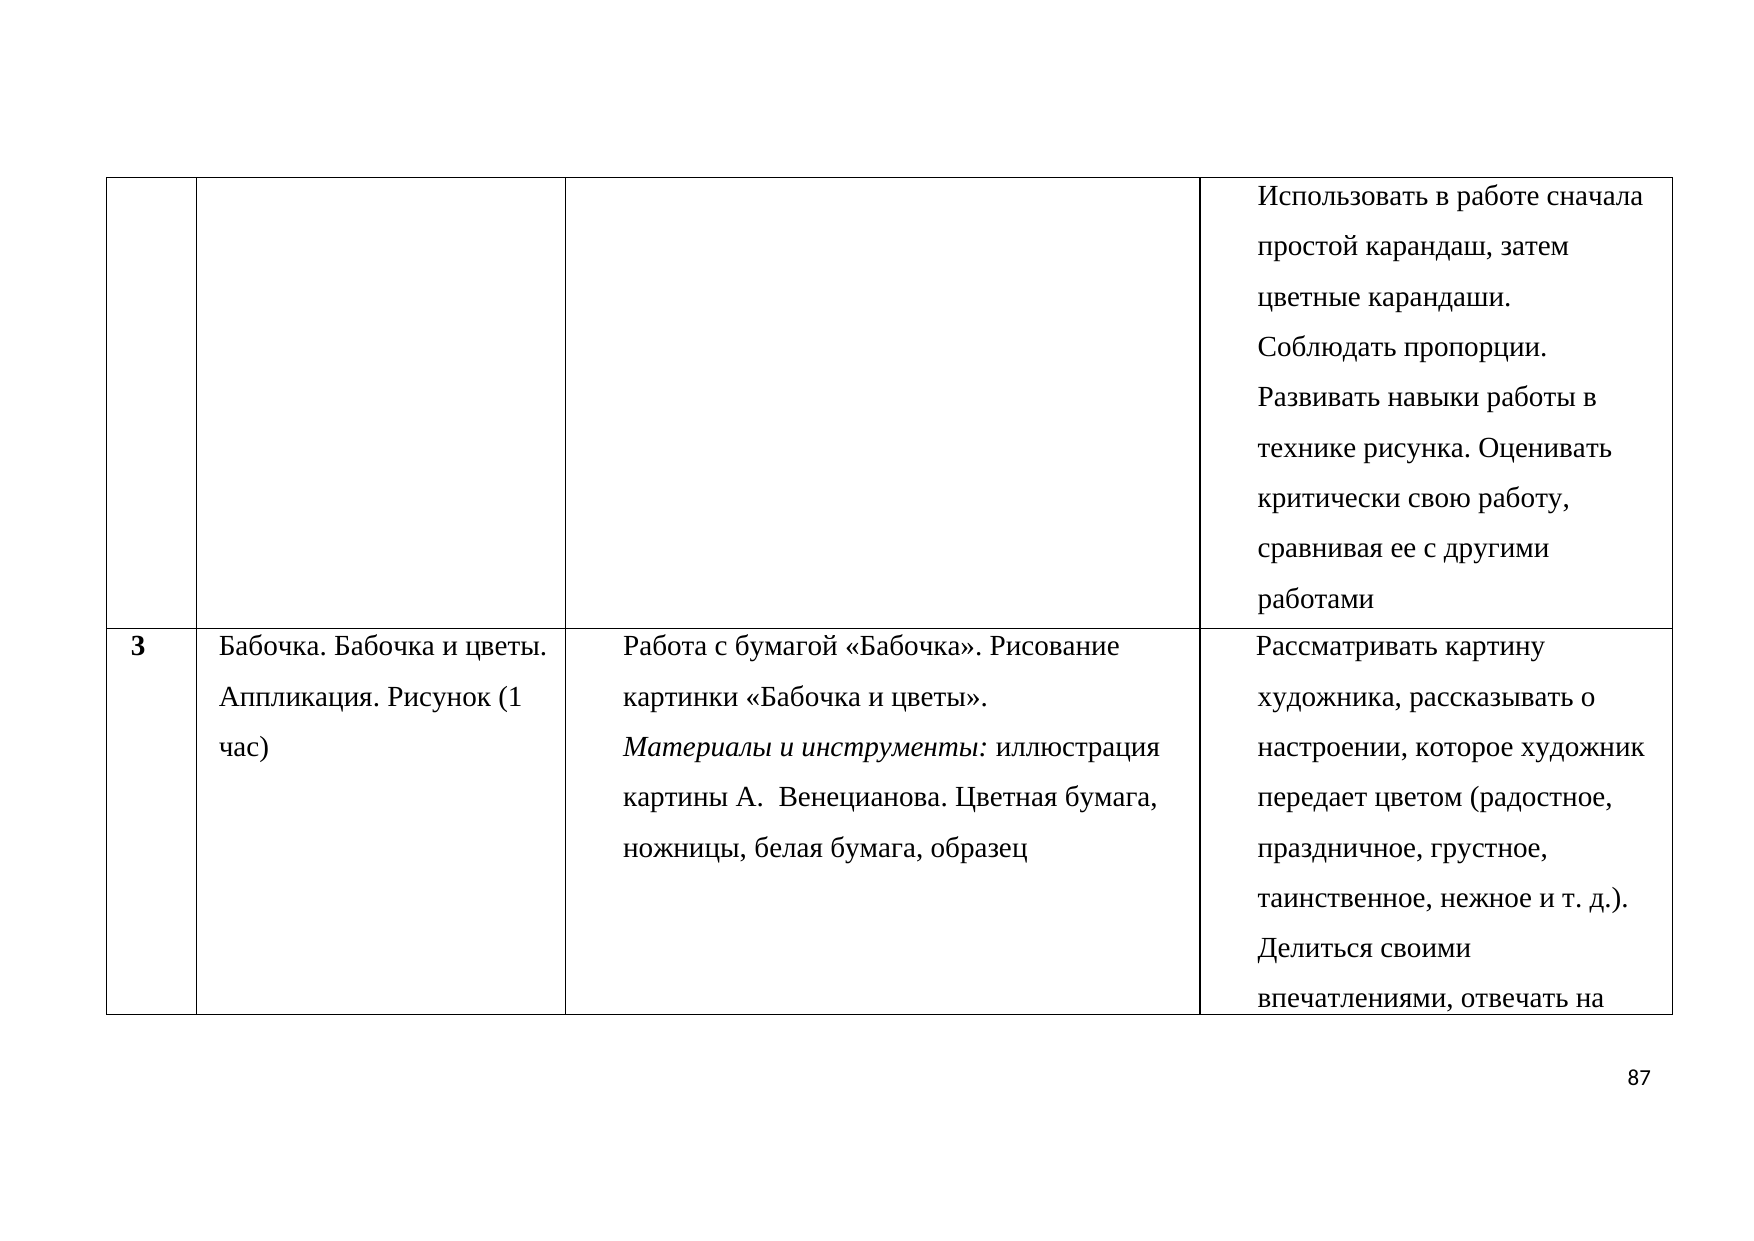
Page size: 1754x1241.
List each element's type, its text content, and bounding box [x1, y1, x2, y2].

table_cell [1201, 178, 1672, 627]
table_cell 3 [107, 629, 196, 1014]
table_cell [197, 178, 565, 627]
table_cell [197, 629, 565, 1014]
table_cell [566, 629, 1199, 1014]
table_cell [1201, 629, 1672, 1014]
table_cell 2 [107, 178, 196, 627]
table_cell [566, 178, 1199, 627]
